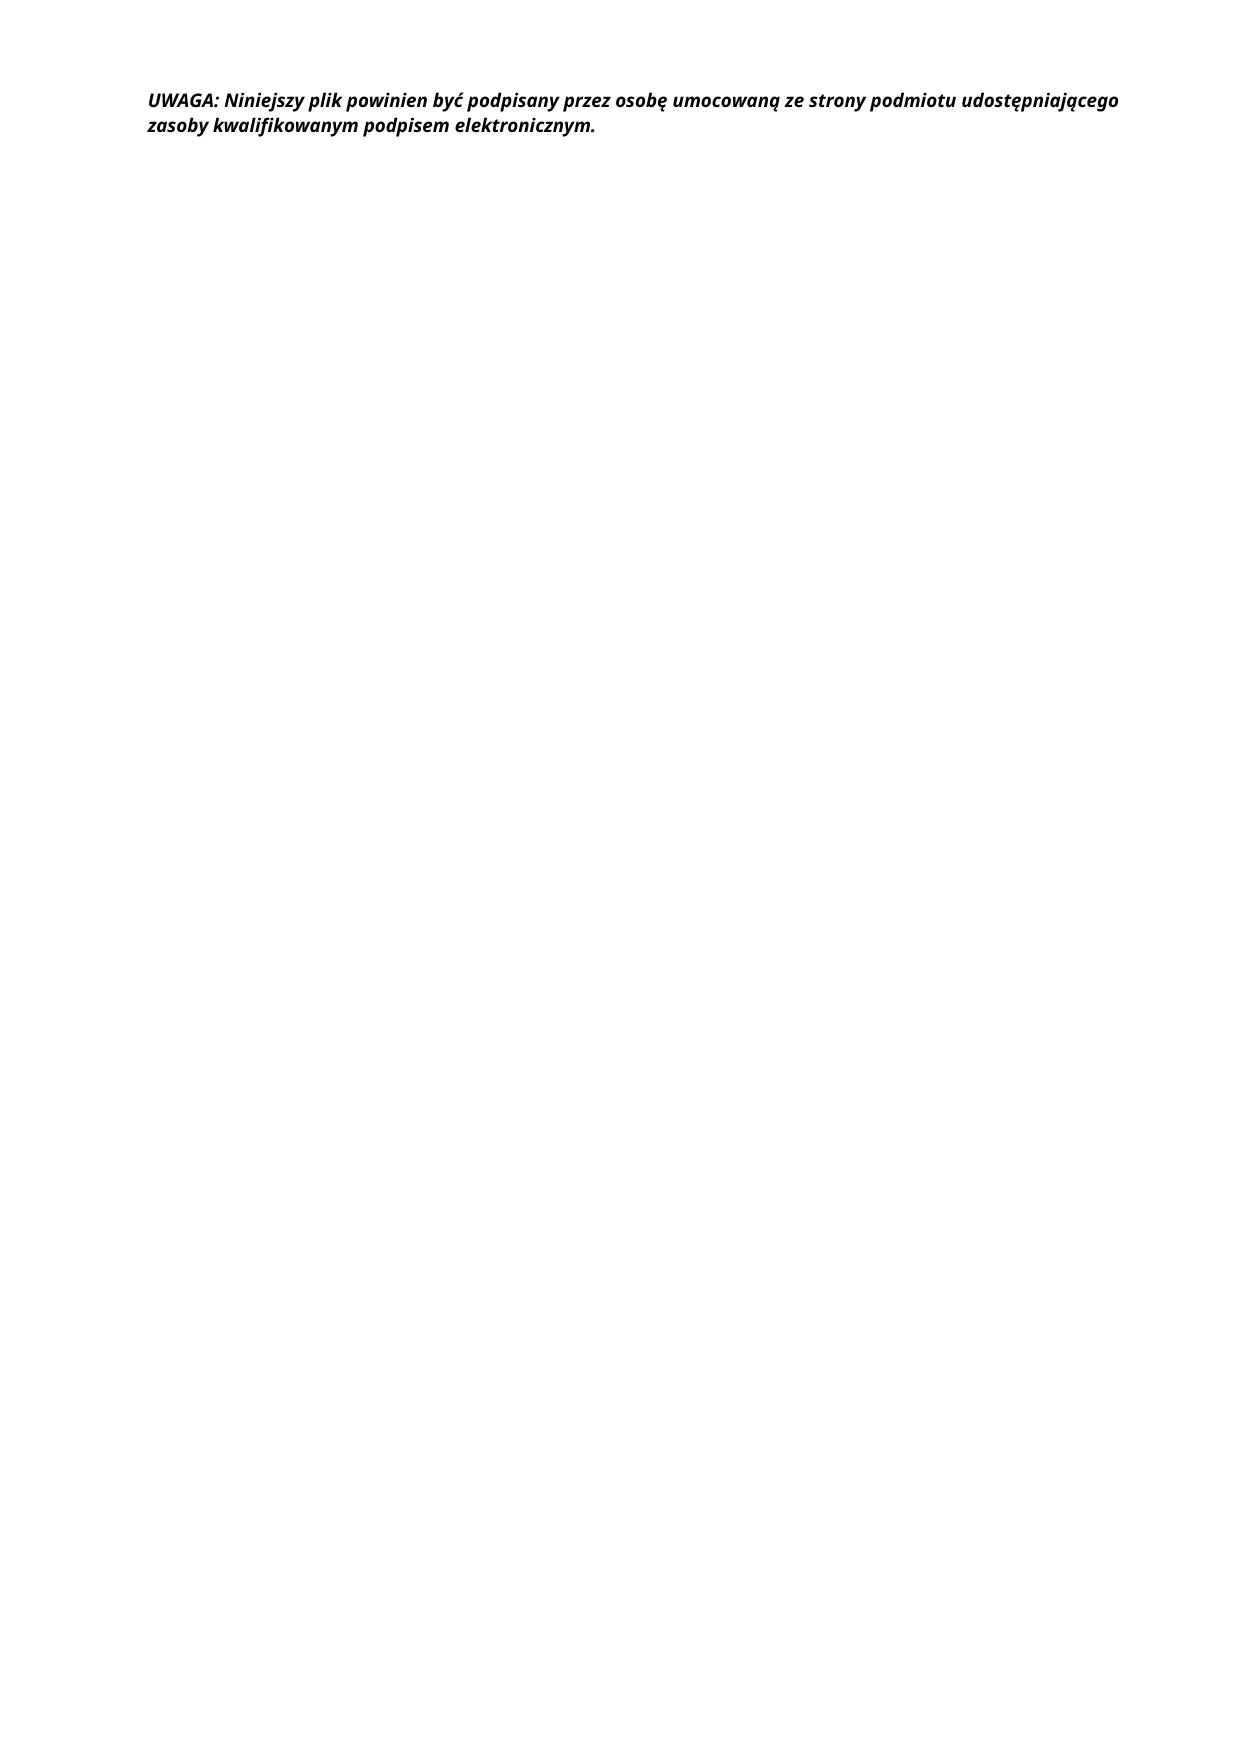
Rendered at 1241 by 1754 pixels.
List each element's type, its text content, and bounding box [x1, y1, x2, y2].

text UWAGA: Niniejszy plik powinien być podpisany przez osobę umocowaną ze strony podmiotu udostępniającego zasoby kwalifikowanym podpisem elektronicznym. [148, 87, 1122, 138]
